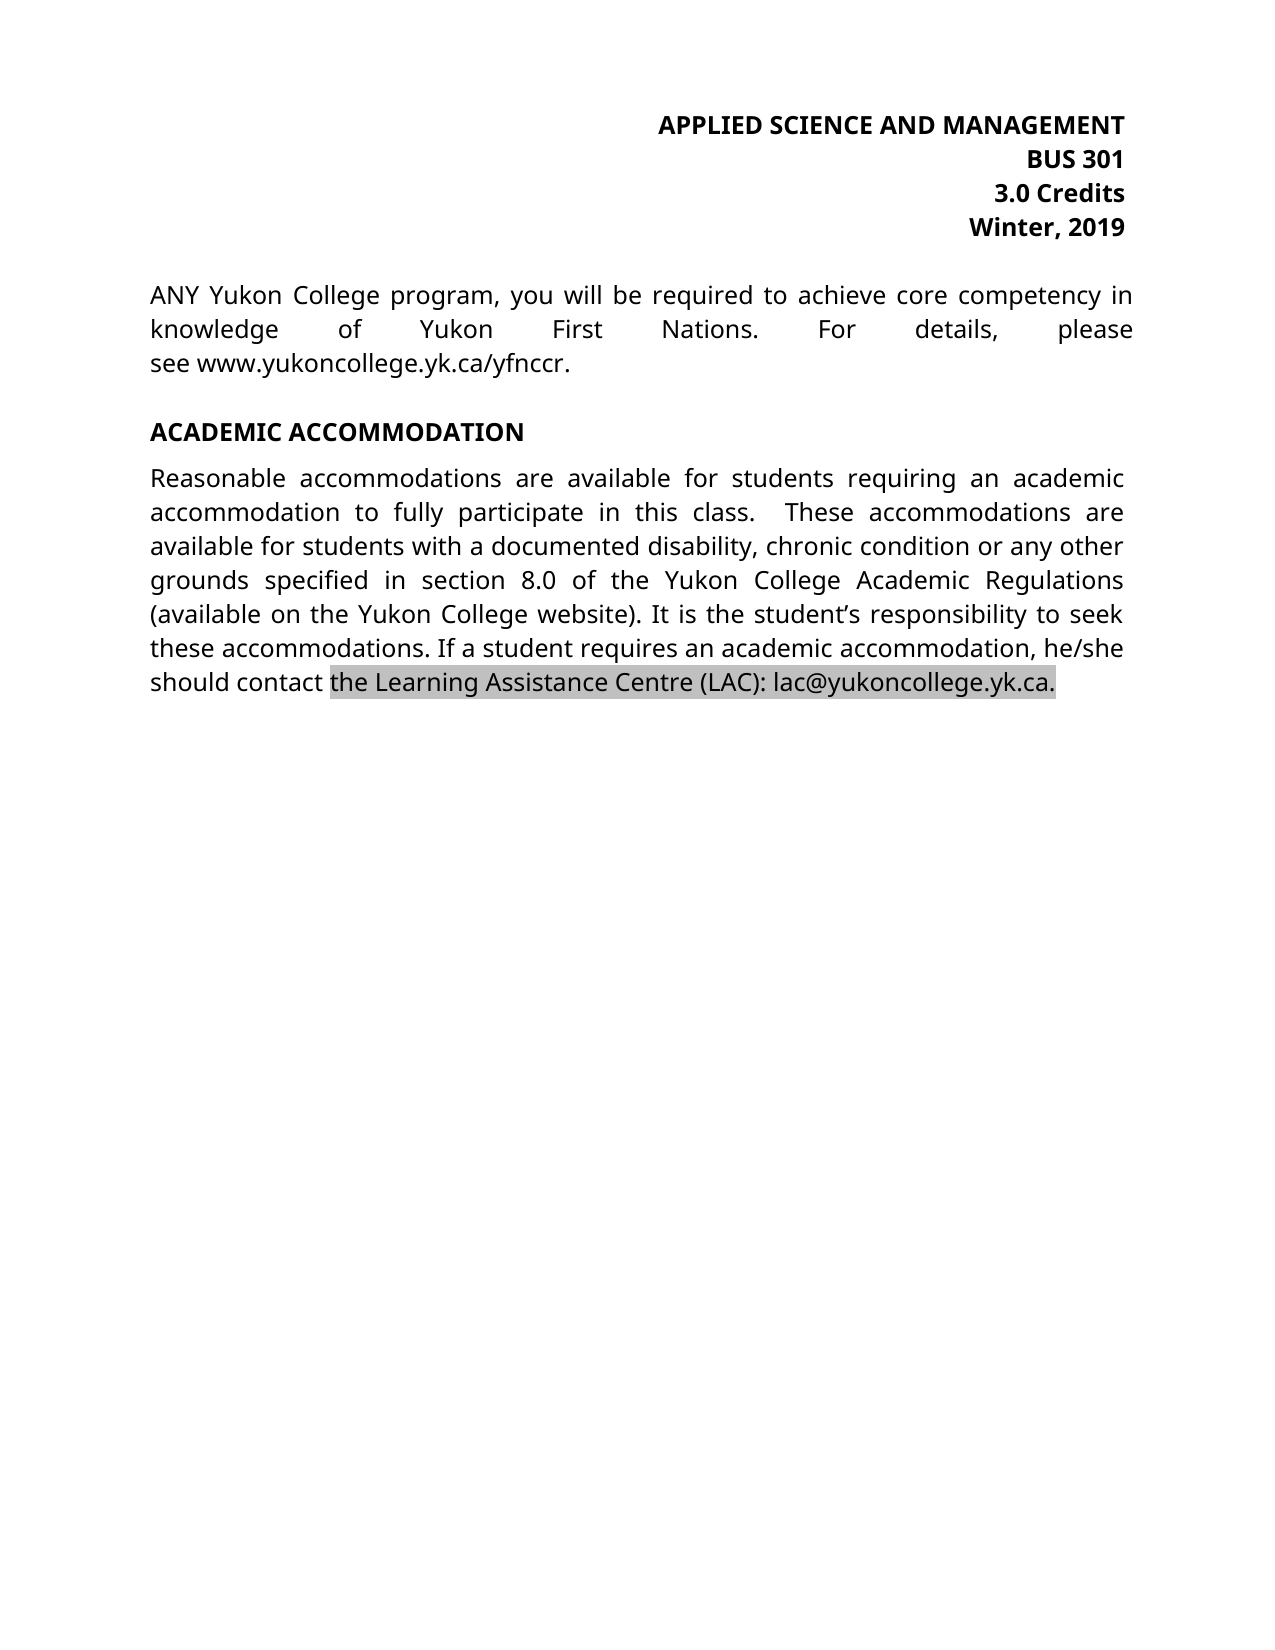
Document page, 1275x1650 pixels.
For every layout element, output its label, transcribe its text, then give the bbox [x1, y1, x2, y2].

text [150, 278, 1134, 380]
text ACADEMIC ACCOMMODATION [150, 414, 1125, 448]
text Reasonable accommodations are available for students requiring an academic accommodation to fully participate in this class. These accommodations are available for students with a documented disability, chronic condition or any other grounds specified in section 8.0 of the Yukon College Academic Regulations (available on the Yukon College website). It is the student’s responsibility to seek these accommodations. If a student requires an academic accommodation, he/she should contact the Learning Assistance Centre (LAC): lac@yukoncollege.yk.ca. [150, 461, 1125, 699]
